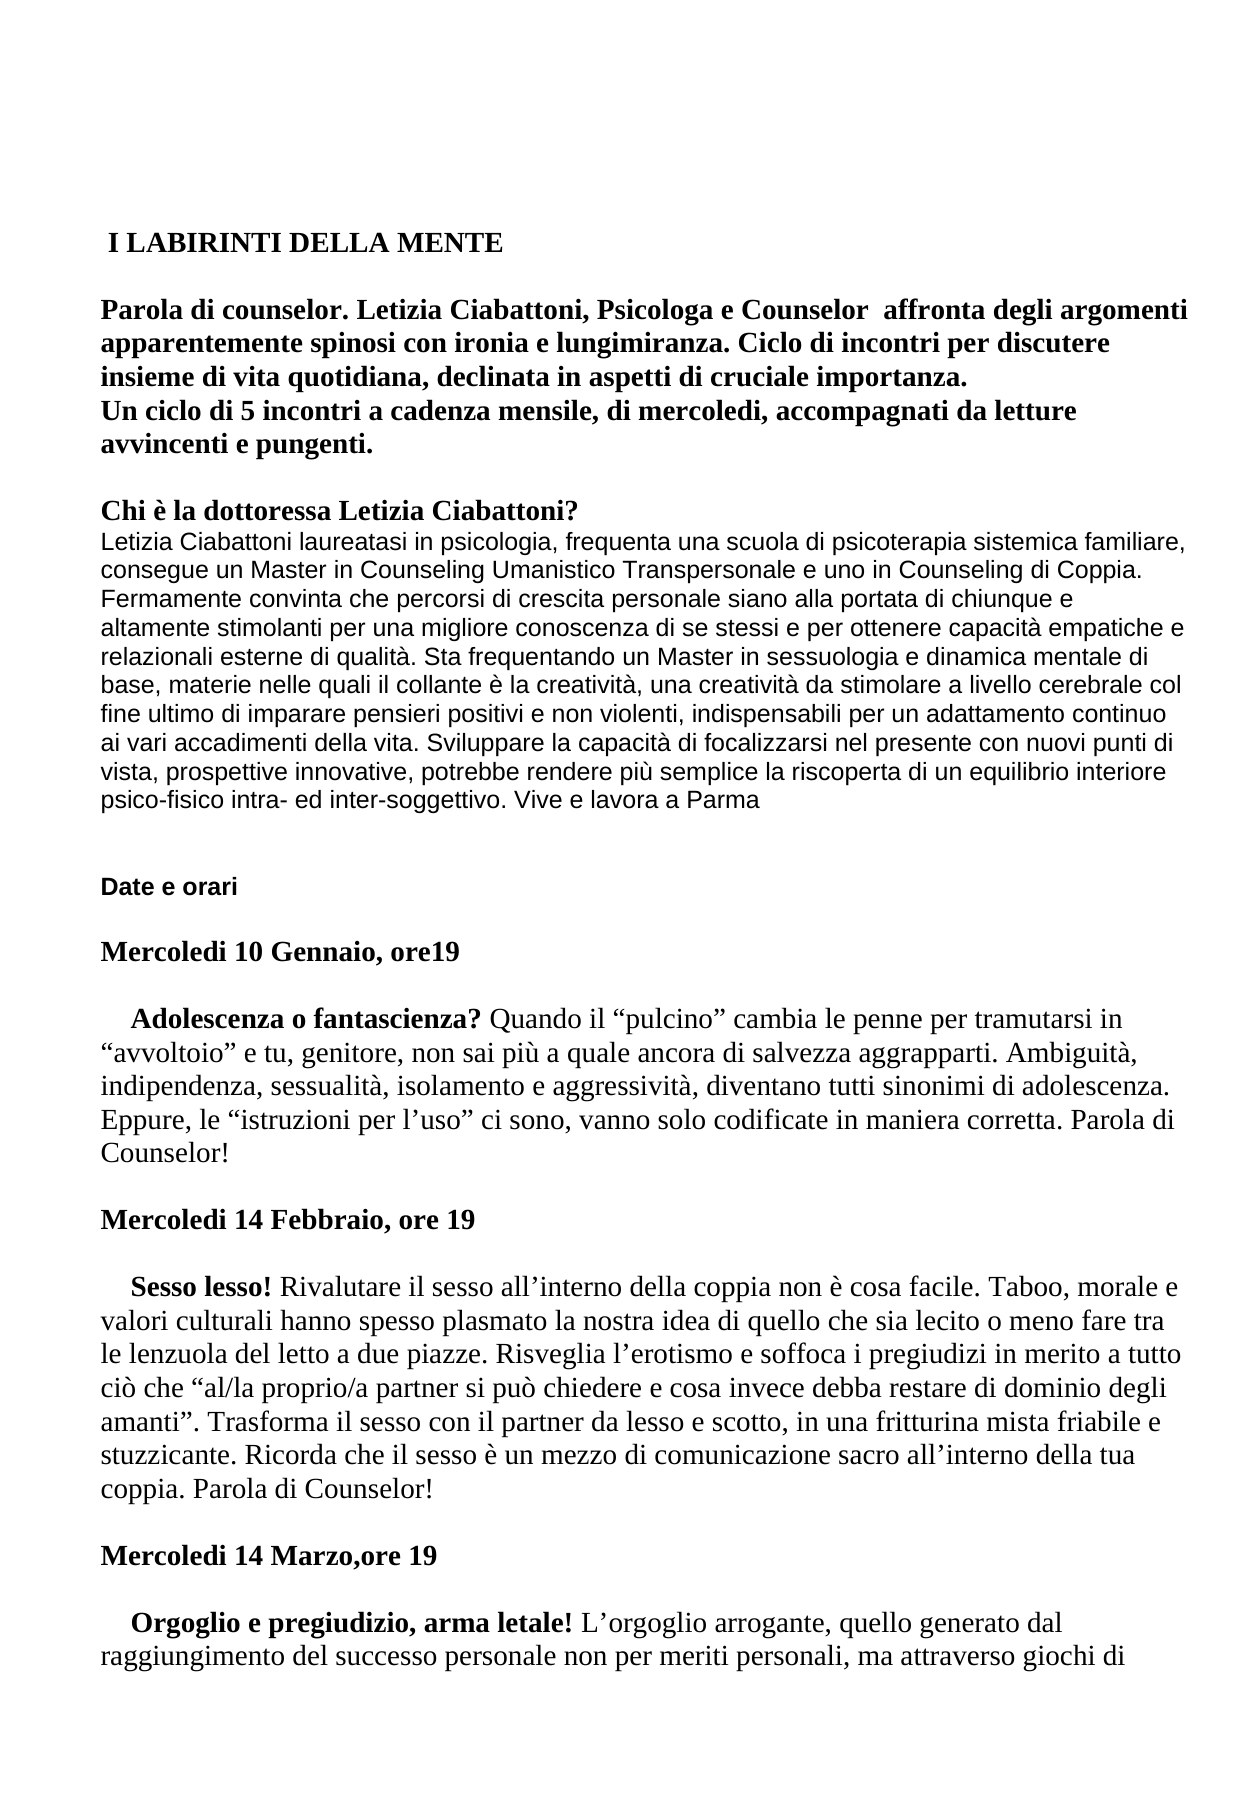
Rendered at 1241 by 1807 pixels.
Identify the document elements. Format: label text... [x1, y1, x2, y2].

text Parola di counselor. Letizia Ciabattoni, Psicologa e Counselor affronta degli argomenti apparentemente spinosi con ironia e lungimiranza. Ciclo di incontri per discutere insieme di vita quotidiana, declinata in aspetti di cruciale importanza. [100, 292, 1190, 393]
text Mercoledi 14 Febbraio, ore 19 [100, 1202, 1190, 1236]
text Letizia Ciabattoni laureatasi in psicologia, frequenta una scuola di psicoterapia sistemica familiare, consegue un Master in Counseling Umanistico Transpersonale e uno in Counseling di Coppia. Fermamente convinta che percorsi di crescita personale siano alla portata di chiunque e altamente stimolanti per una migliore conoscenza di se stessi e per ottenere capacità empatiche e relazionali esterne di qualità. Sta frequentando un Master in sessuologia e dinamica mentale di base, materie nelle quali il collante è la creatività, una creatività da stimolare a livello cerebrale col fine ultimo di imparare pensieri positivi e non violenti, indispensabili per un adattamento continuo ai vari accadimenti della vita. Sviluppare la capacità di focalizzarsi nel presente con nuovi punti di vista, prospettive innovative, potrebbe rendere più semplice la riscoperta di un equilibrio interiore psico-fisico intra- ed inter-soggettivo. Vive e lavora a Parma [100, 527, 1190, 814]
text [100, 1605, 1190, 1672]
text Chi è la dottoressa Letizia Ciabattoni? [100, 493, 1190, 527]
text  Adolescenza o fantascienza? Quando il “pulcino” cambia le penne per tramutarsi in “avvoltoio” e tu, genitore, non sai più a quale ancora di salvezza aggrapparti. Ambiguità, indipendenza, sessualità, isolamento e aggressività, diventano tutti sinonimi di adolescenza. Eppure, le “istruzioni per l’uso” ci sono, vanno solo codificate in maniera corretta. Parola di Counselor! [100, 1001, 1190, 1169]
text Date e orari [100, 872, 1190, 901]
text Mercoledi 14 Marzo,ore 19 [100, 1538, 1190, 1571]
text I LABIRINTI DELLA MENTE [100, 225, 1190, 258]
text Mercoledi 10 Gennaio, ore19 [100, 934, 1190, 968]
text  Sesso lesso! Rivalutare il sesso all’interno della coppia non è cosa facile. Taboo, morale e valori culturali hanno spesso plasmato la nostra idea di quello che sia lecito o meno fare tra le lenzuola del letto a due piazze. Risveglia l’erotismo e soffoca i pregiudizi in merito a tutto ciò che “al/la proprio/a partner si può chiedere e cosa invece debba restare di dominio degli amanti”. Trasforma il sesso con il partner da lesso e scotto, in una fritturina mista friabile e stuzzicante. Ricorda che il sesso è un mezzo di comunicazione sacro all’interno della tua coppia. Parola di Counselor! [100, 1269, 1190, 1504]
text Un ciclo di 5 incontri a cadenza mensile, di mercoledi, accompagnati da letture avvincenti e pungenti. [100, 393, 1190, 460]
